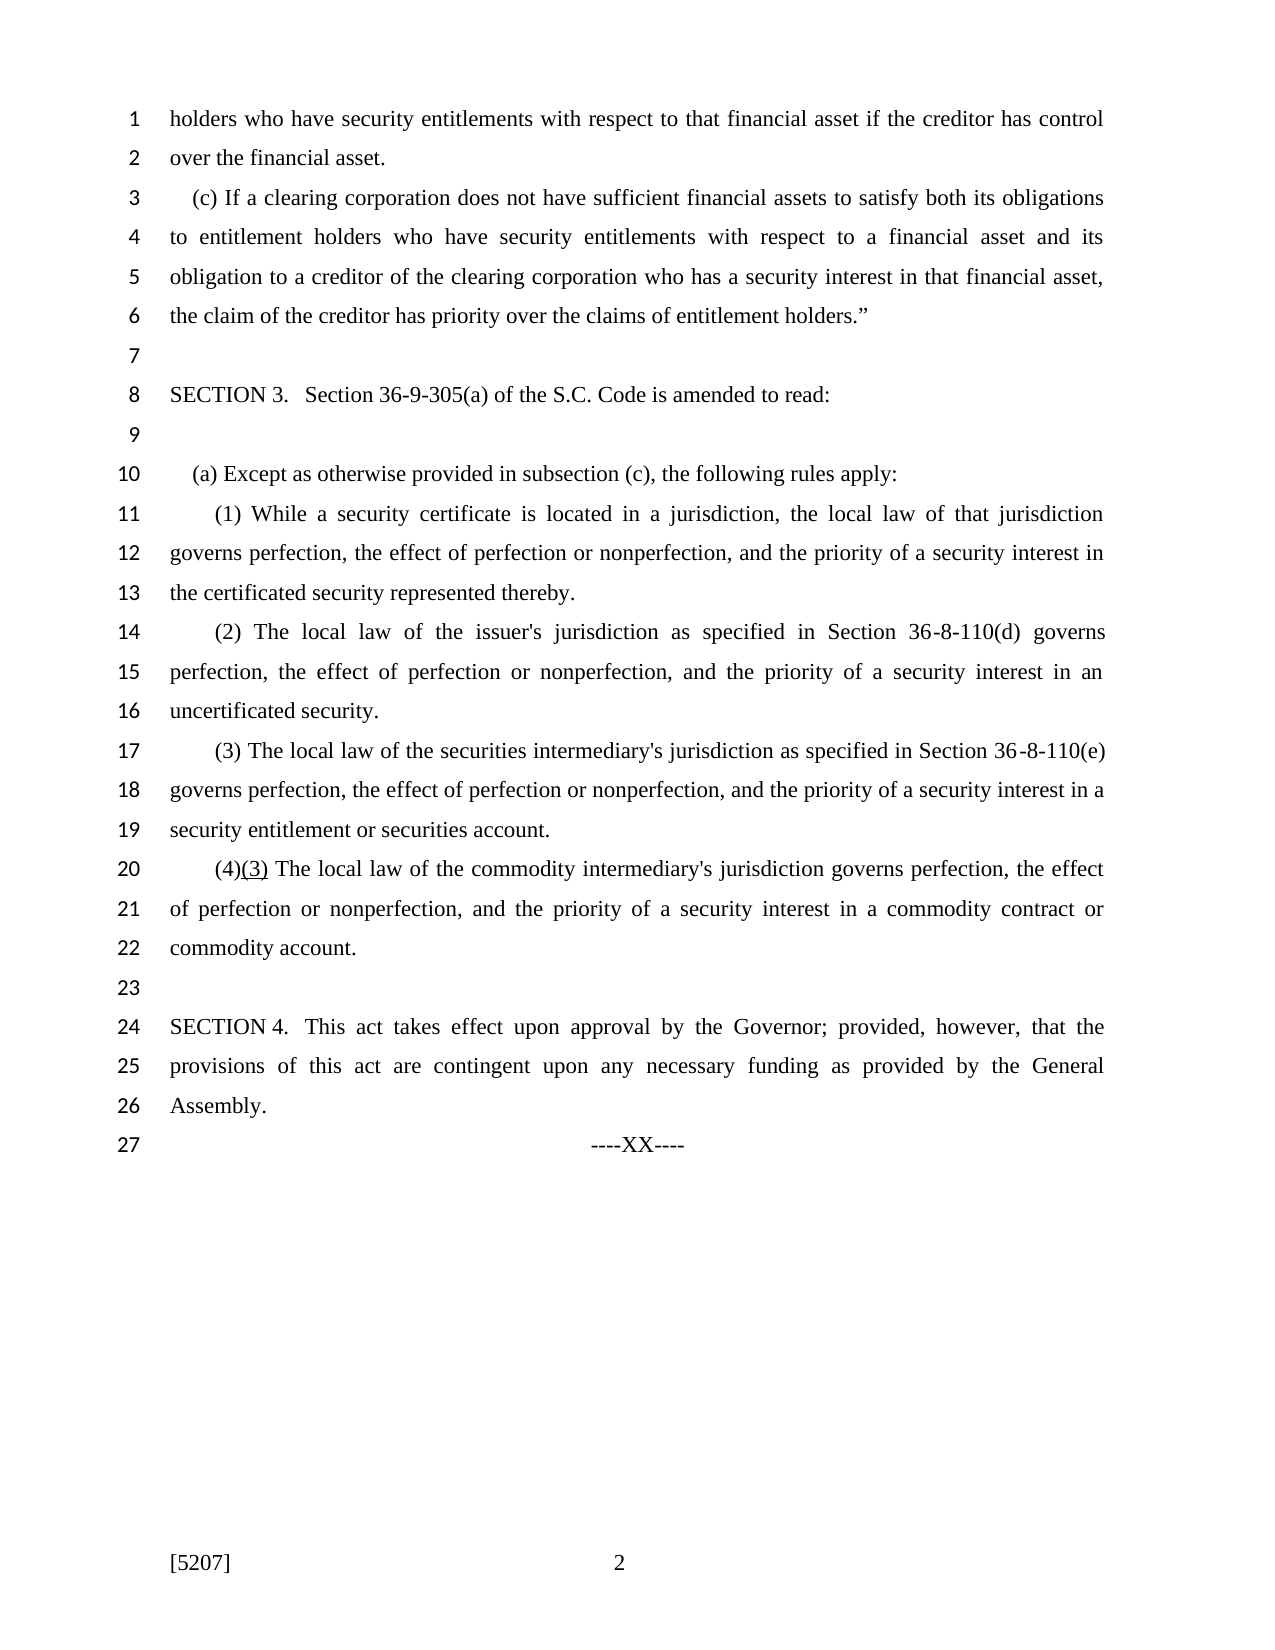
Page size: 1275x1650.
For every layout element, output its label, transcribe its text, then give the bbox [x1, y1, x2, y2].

text (3) The local law of the securities intermediary's jurisdiction as specified in Section 36‑8‑110(e) governs perfection, the effect of perfection or nonperfection, and the priority of a security interest in a security entitlement or securities account. [169, 737, 1106, 842]
text (c) If a clearing corporation does not have sufficient financial assets to satisfy both its obligations to entitlement holders who have security entitlements with respect to a financial asset and its obligation to a creditor of the clearing corporation who has a security interest in that financial asset, the claim of the creditor has priority over the claims of entitlement holders.” [169, 184, 1106, 329]
text SECTION 3. Section 36‑9‑305(a) of the S.C. Code is amended to read: [169, 381, 1106, 408]
text ----XX---- [169, 1131, 1106, 1158]
text (2) The local law of the issuer's jurisdiction as specified in Section 36‑8‑110(d) governs perfection, the effect of perfection or nonperfection, and the priority of a security interest in an uncertificated security. [169, 618, 1106, 723]
text (a) Except as otherwise provided in subsection (c), the following rules apply: [169, 460, 1106, 487]
text (4)(3) The local law of the commodity intermediary's jurisdiction governs perfection, the effect of perfection or nonperfection, and the priority of a security interest in a commodity contract or commodity account. [169, 855, 1106, 960]
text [169, 105, 1106, 171]
text (1) While a security certificate is located in a jurisdiction, the local law of that jurisdiction governs perfection, the effect of perfection or nonperfection, and the priority of a security interest in the certificated security represented thereby. [169, 500, 1106, 605]
text SECTION 4. This act takes effect upon approval by the Governor; provided, however, that the provisions of this act are contingent upon any necessary funding as provided by the General Assembly. [169, 1013, 1106, 1118]
